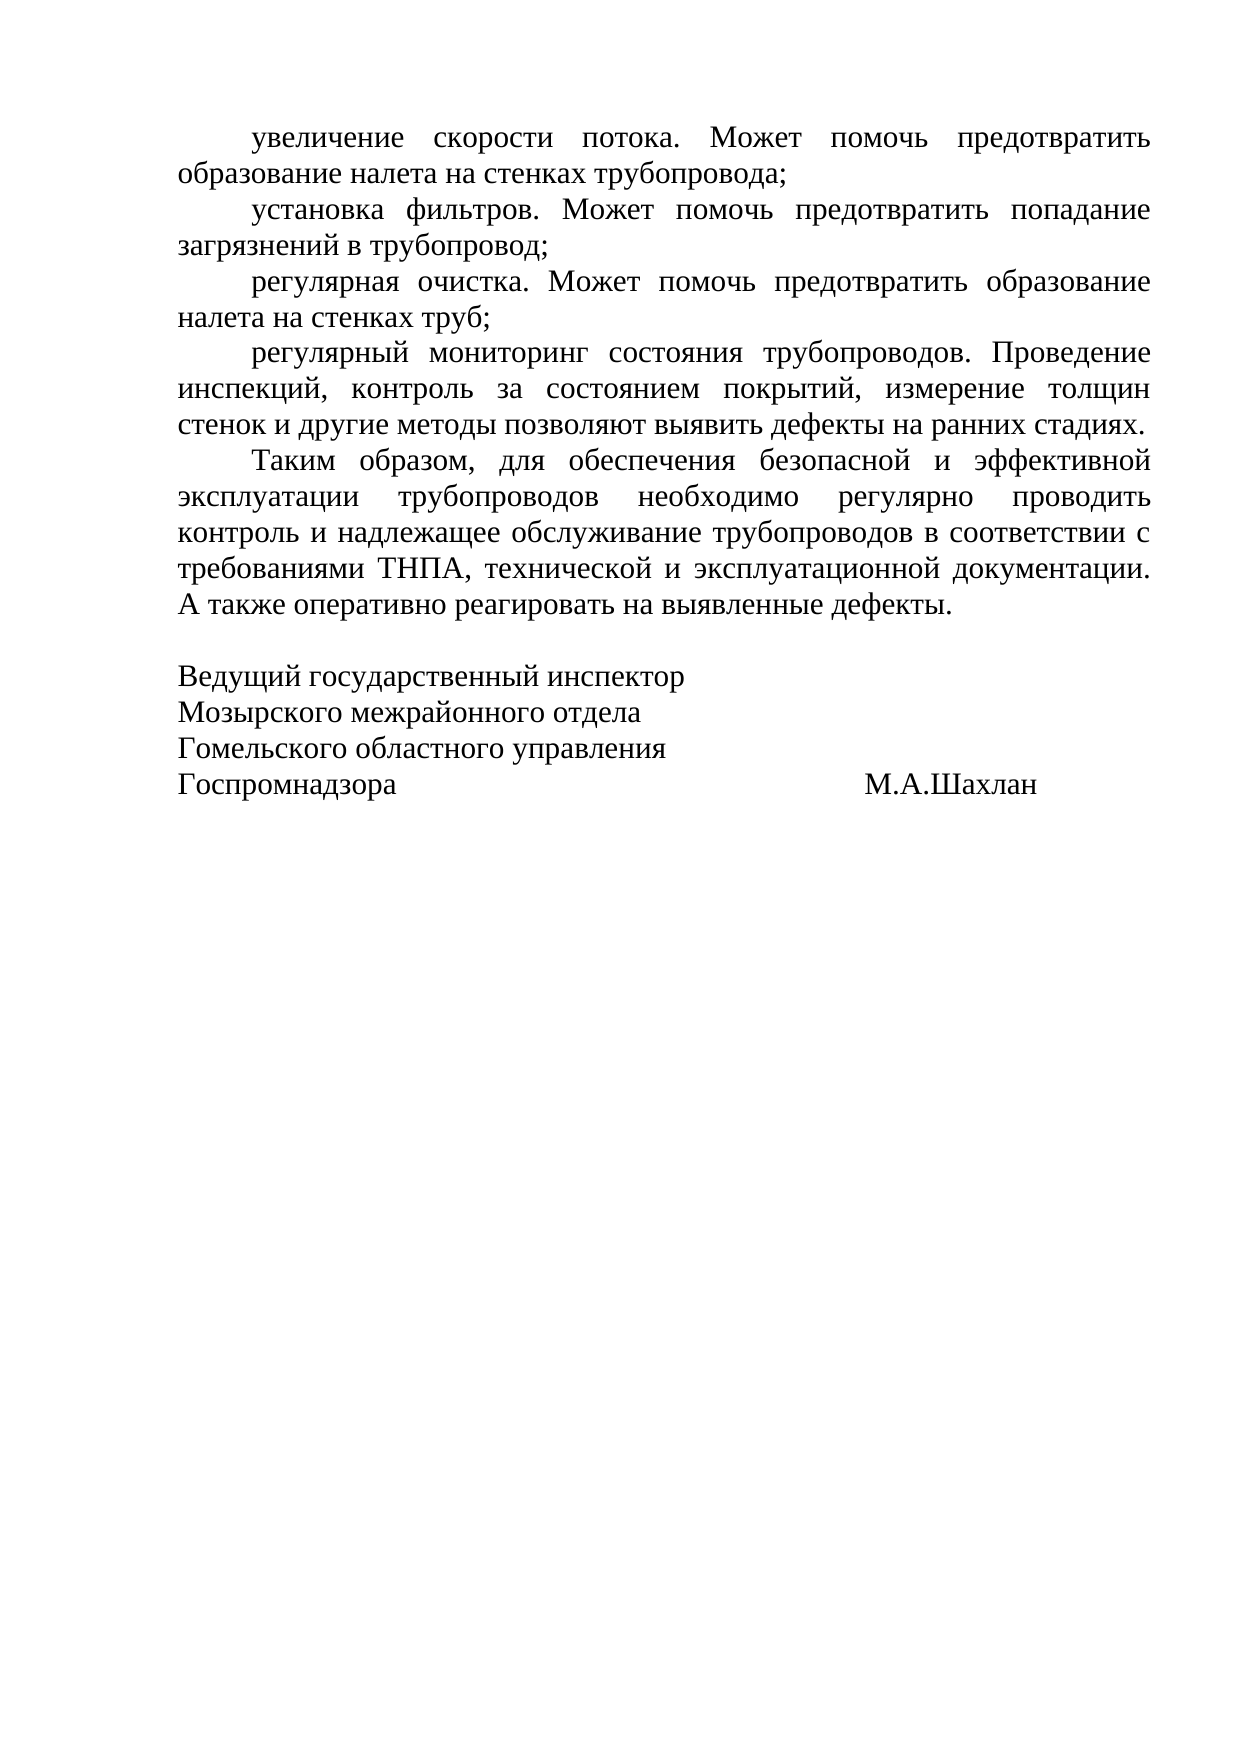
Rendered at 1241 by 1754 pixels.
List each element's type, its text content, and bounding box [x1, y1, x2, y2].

text увеличение скорости потока. Может помочь предотвратить образование налета на стенках трубопровода; [177, 118, 1152, 190]
text регулярный мониторинг состояния трубопроводов. Проведение инспекций, контроль за состоянием покрытий, измерение толщин стенок и другие методы позволяют выявить дефекты на ранних стадиях. [177, 334, 1152, 442]
text регулярная очистка. Может помочь предотвратить образование налета на стенках труб; [177, 262, 1152, 334]
text Гомельского областного управления [177, 729, 1152, 765]
text установка фильтров. Может помочь предотвратить попадание загрязнений в трубопровод; [177, 190, 1152, 262]
text Мозырского межрайонного отдела [177, 693, 1152, 729]
text Госпромнадзора М.А.Шахлан [177, 765, 1152, 801]
text Таким образом, для обеспечения безопасной и эффективной эксплуатации трубопроводов необходимо регулярно проводить контроль и надлежащее обслуживание трубопроводов в соответствии с требованиями ТНПА, технической и эксплуатационной документации. А также оперативно реагировать на выявленные дефекты. [177, 442, 1152, 621]
text Ведущий государственный инспектор [177, 657, 1152, 693]
